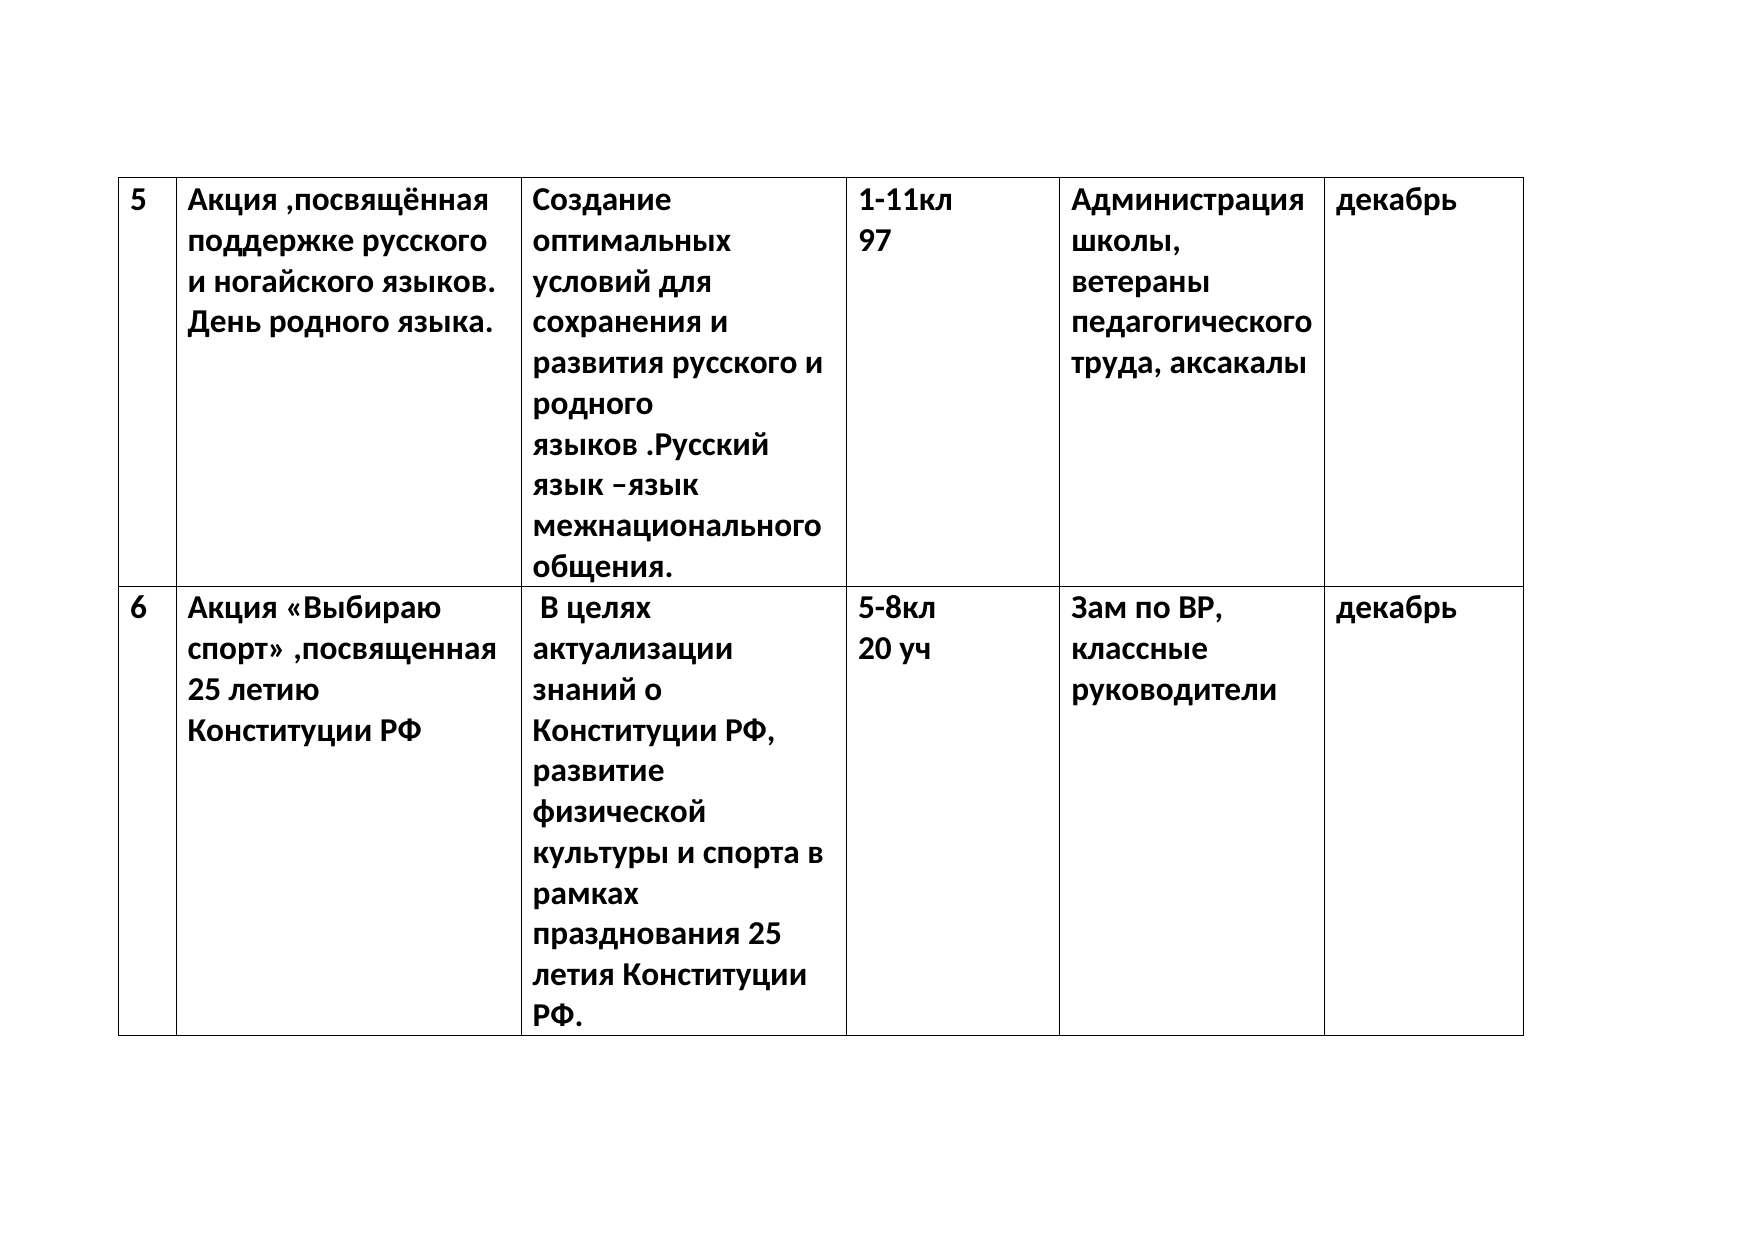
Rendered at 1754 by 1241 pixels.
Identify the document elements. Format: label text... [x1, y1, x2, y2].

table_cell Акция «Выбираю спорт» ,посвященная 25 летию Конституции РФ [177, 587, 521, 1034]
table_cell Администрация школы, ветераны педагогического труда, аксакалы [1060, 178, 1324, 586]
table_cell Акция ,посвящённая поддержке русского и ногайского языков. День родного языка. [177, 178, 521, 586]
table_cell 5-8кл 20 уч [847, 587, 1059, 1034]
table_cell декабрь [1325, 178, 1523, 586]
table_cell 5 [119, 178, 176, 586]
table_cell Создание оптимальных условий для сохранения и развития русского и родного языков .Русский язык –язык межнационального общения. [522, 178, 846, 586]
table_cell Зам по ВР, классные руководители [1060, 587, 1324, 1034]
table_cell В целях актуализации знаний о Конституции РФ, развитие физической культуры и спорта в рамках празднования 25 летия Конституции РФ. [522, 587, 846, 1034]
table_cell 1-11кл 97 [847, 178, 1059, 586]
table_cell декабрь [1325, 587, 1523, 1034]
table_cell 6 [119, 587, 176, 1034]
